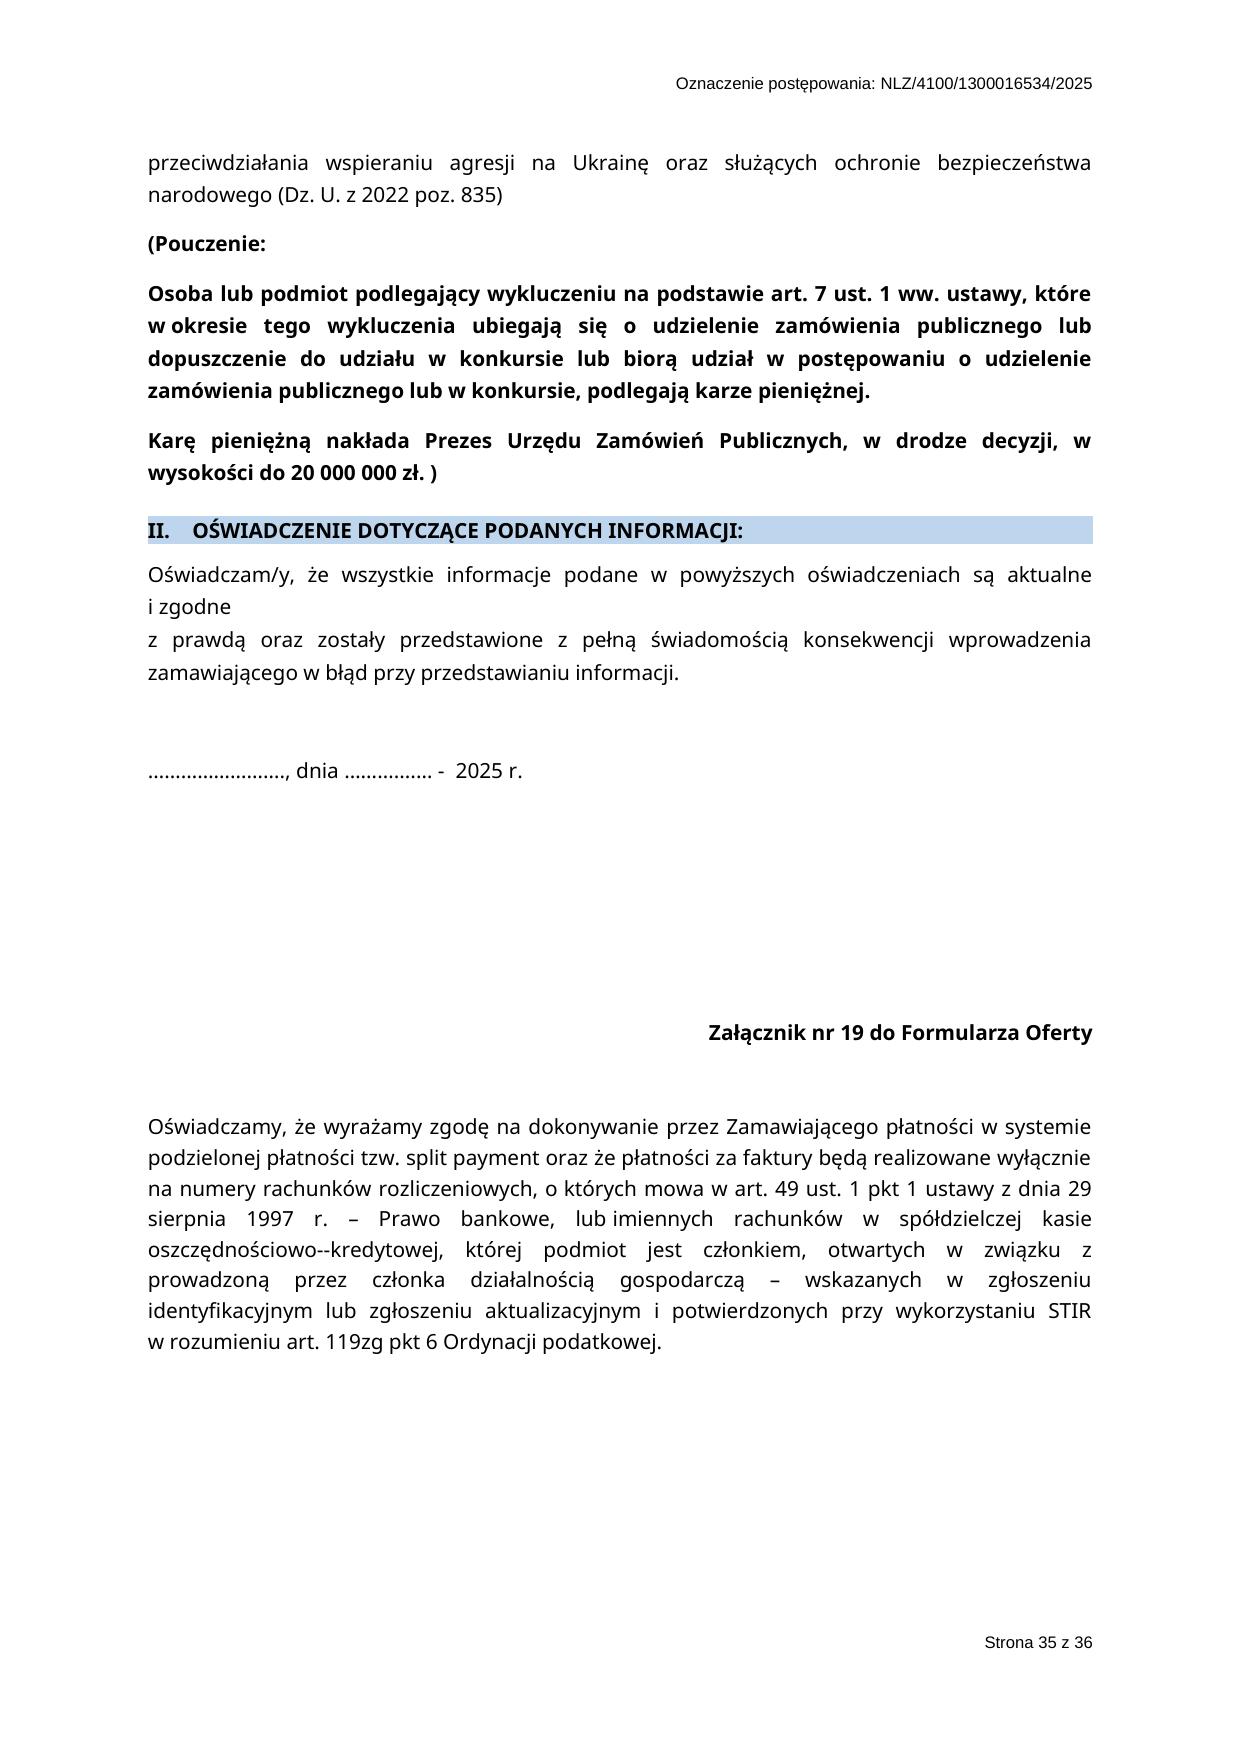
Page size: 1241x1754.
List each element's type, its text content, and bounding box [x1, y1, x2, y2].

text Oświadczam/y, że wszystkie informacje podane w powyższych oświadczeniach są aktualne i zgodne z prawdą oraz zostały przedstawione z pełną świadomością konsekwencji wprowadzenia zamawiającego w błąd przy przedstawianiu informacji. [148, 560, 1093, 686]
text Osoba lub podmiot podlegający wykluczeniu na podstawie art. 7 ust. 1 ww. ustawy, które w okresie tego wykluczenia ubiegają się o udzielenie zamówienia publicznego lub dopuszczenie do udziału w konkursie lub biorą udział w postępowaniu o udzielenie zamówienia publicznego lub w konkursie, podlegają karze pieniężnej. [148, 279, 1093, 405]
list OŚWIADCZENIE DOTYCZĄCE PODANYCH INFORMACJI: [148, 516, 1093, 544]
text ……………………., dnia ………....… - 2025 r. [148, 756, 1093, 784]
text (Pouczenie: [148, 229, 1093, 258]
text Załącznik nr 19 do Formularza Oferty [148, 1018, 1093, 1046]
text Oświadczamy, że wyrażamy zgodę na dokonywanie przez Zamawiającego płatności w systemie podzielonej płatności tzw. split payment oraz że płatności za faktury będą realizowane wyłącznie na numery rachunków rozliczeniowych, o których mowa w art. 49 ust. 1 pkt 1 ustawy z dnia 29 sierpnia 1997 r. – Prawo bankowe, lub imiennych rachunków w spółdzielczej kasie oszczędnościowo--kredytowej, której podmiot jest członkiem, otwartych w związku z prowadzoną przez członka działalnością gospodarczą – wskazanych w zgłoszeniu identyfikacyjnym lub zgłoszeniu aktualizacyjnym i potwierdzonych przy wykorzystaniu STIR w rozumieniu art. 119zg pkt 6 Ordynacji podatkowej. [148, 1112, 1093, 1355]
text Oświadczam/y, że nie podlegam/y wykluczeniu z postępowania na podstawie art. 7 ust. 1 w zw. z ust. 9 ustawy z dnia 13 kwietnia 2022 r. o szczególnych rozwiązaniach w zakresie przeciwdziałania wspieraniu agresji na Ukrainę oraz służących ochronie bezpieczeństwa narodowego (Dz. U. z 2022 poz. 835) [148, 148, 1093, 209]
text Karę pieniężną nakłada Prezes Urzędu Zamówień Publicznych, w drodze decyzji, w wysokości do 20 000 000 zł. ) [148, 426, 1093, 487]
